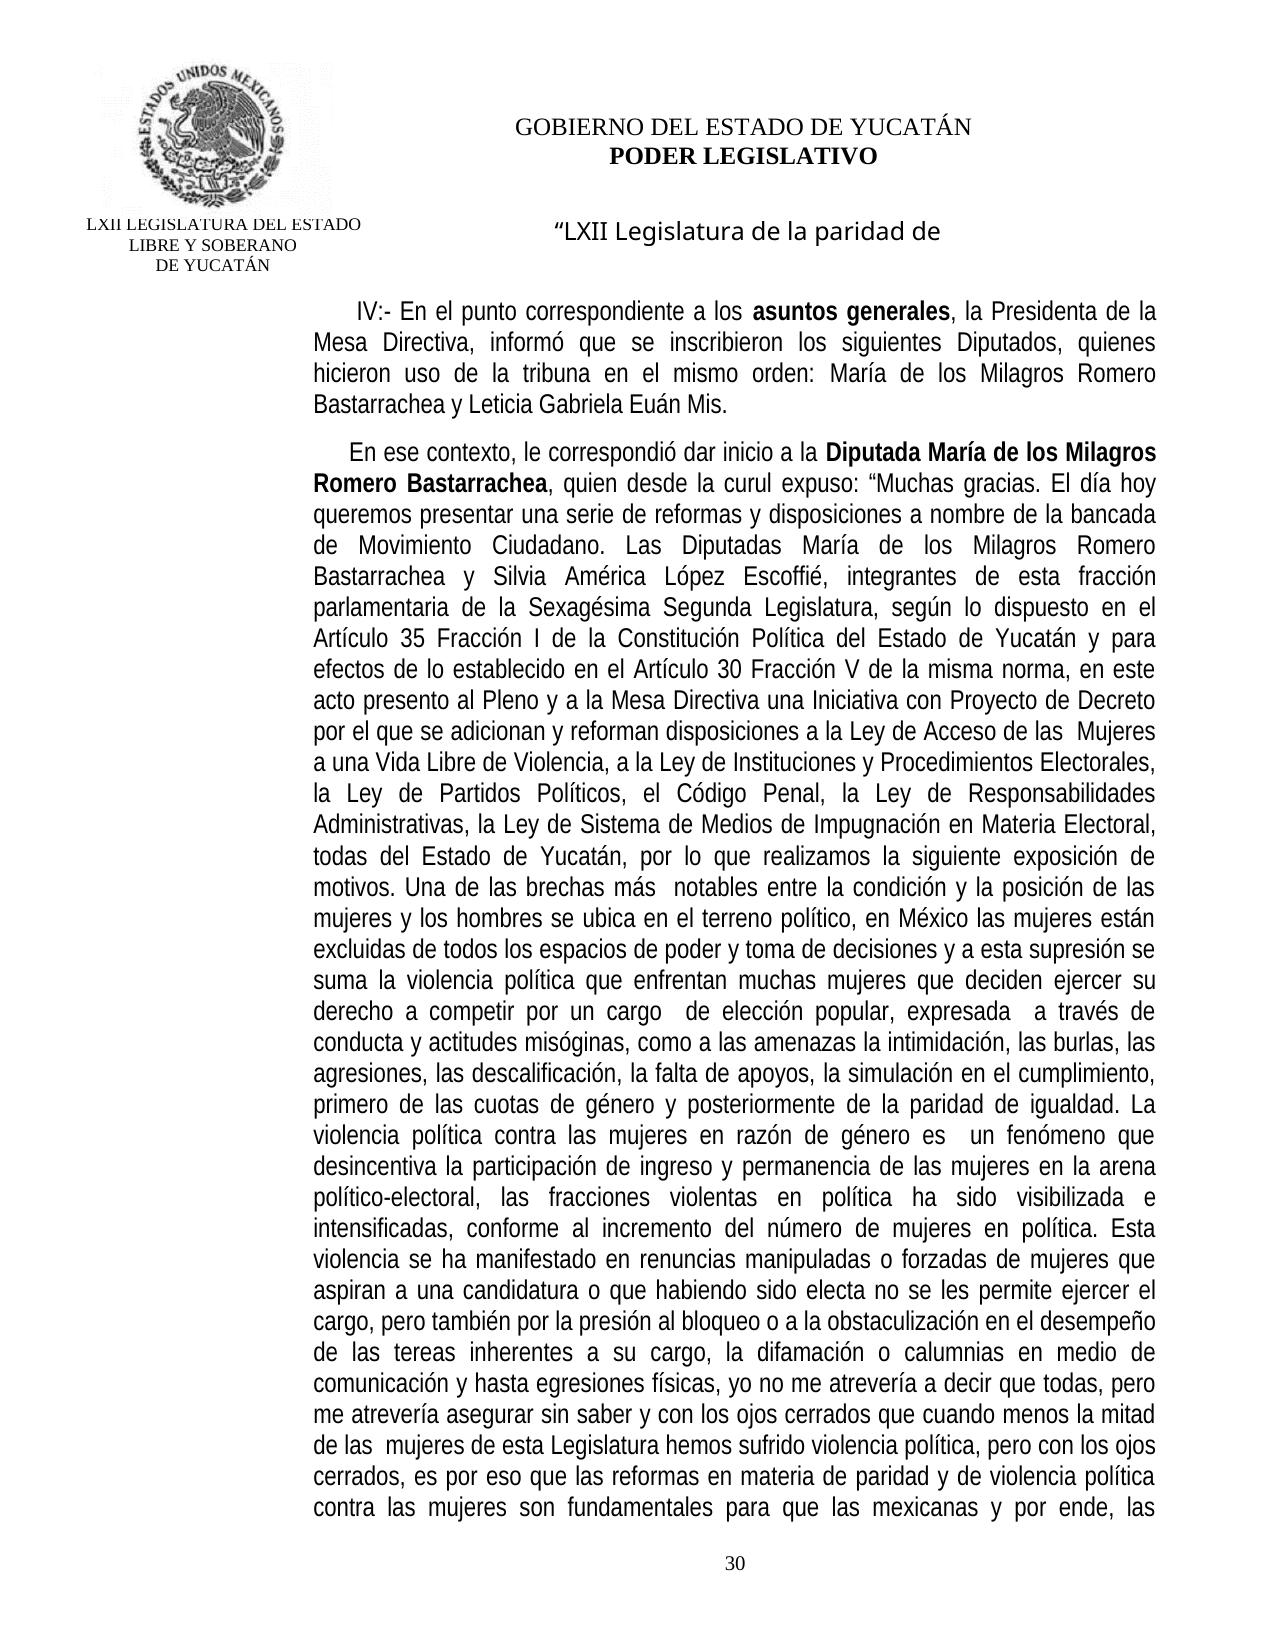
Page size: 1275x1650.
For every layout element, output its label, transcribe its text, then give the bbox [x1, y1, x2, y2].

picture [92, 58, 333, 217]
text IV:- En el punto correspondiente a los asuntos generales, la Presidenta de la Mesa Directiva, informó que se inscribieron los siguientes Diputados, quienes hicieron uso de la tribuna en el mismo orden: María de los Milagros Romero Bastarrachea y Leticia Gabriela Euán Mis. [313, 295, 1157, 419]
